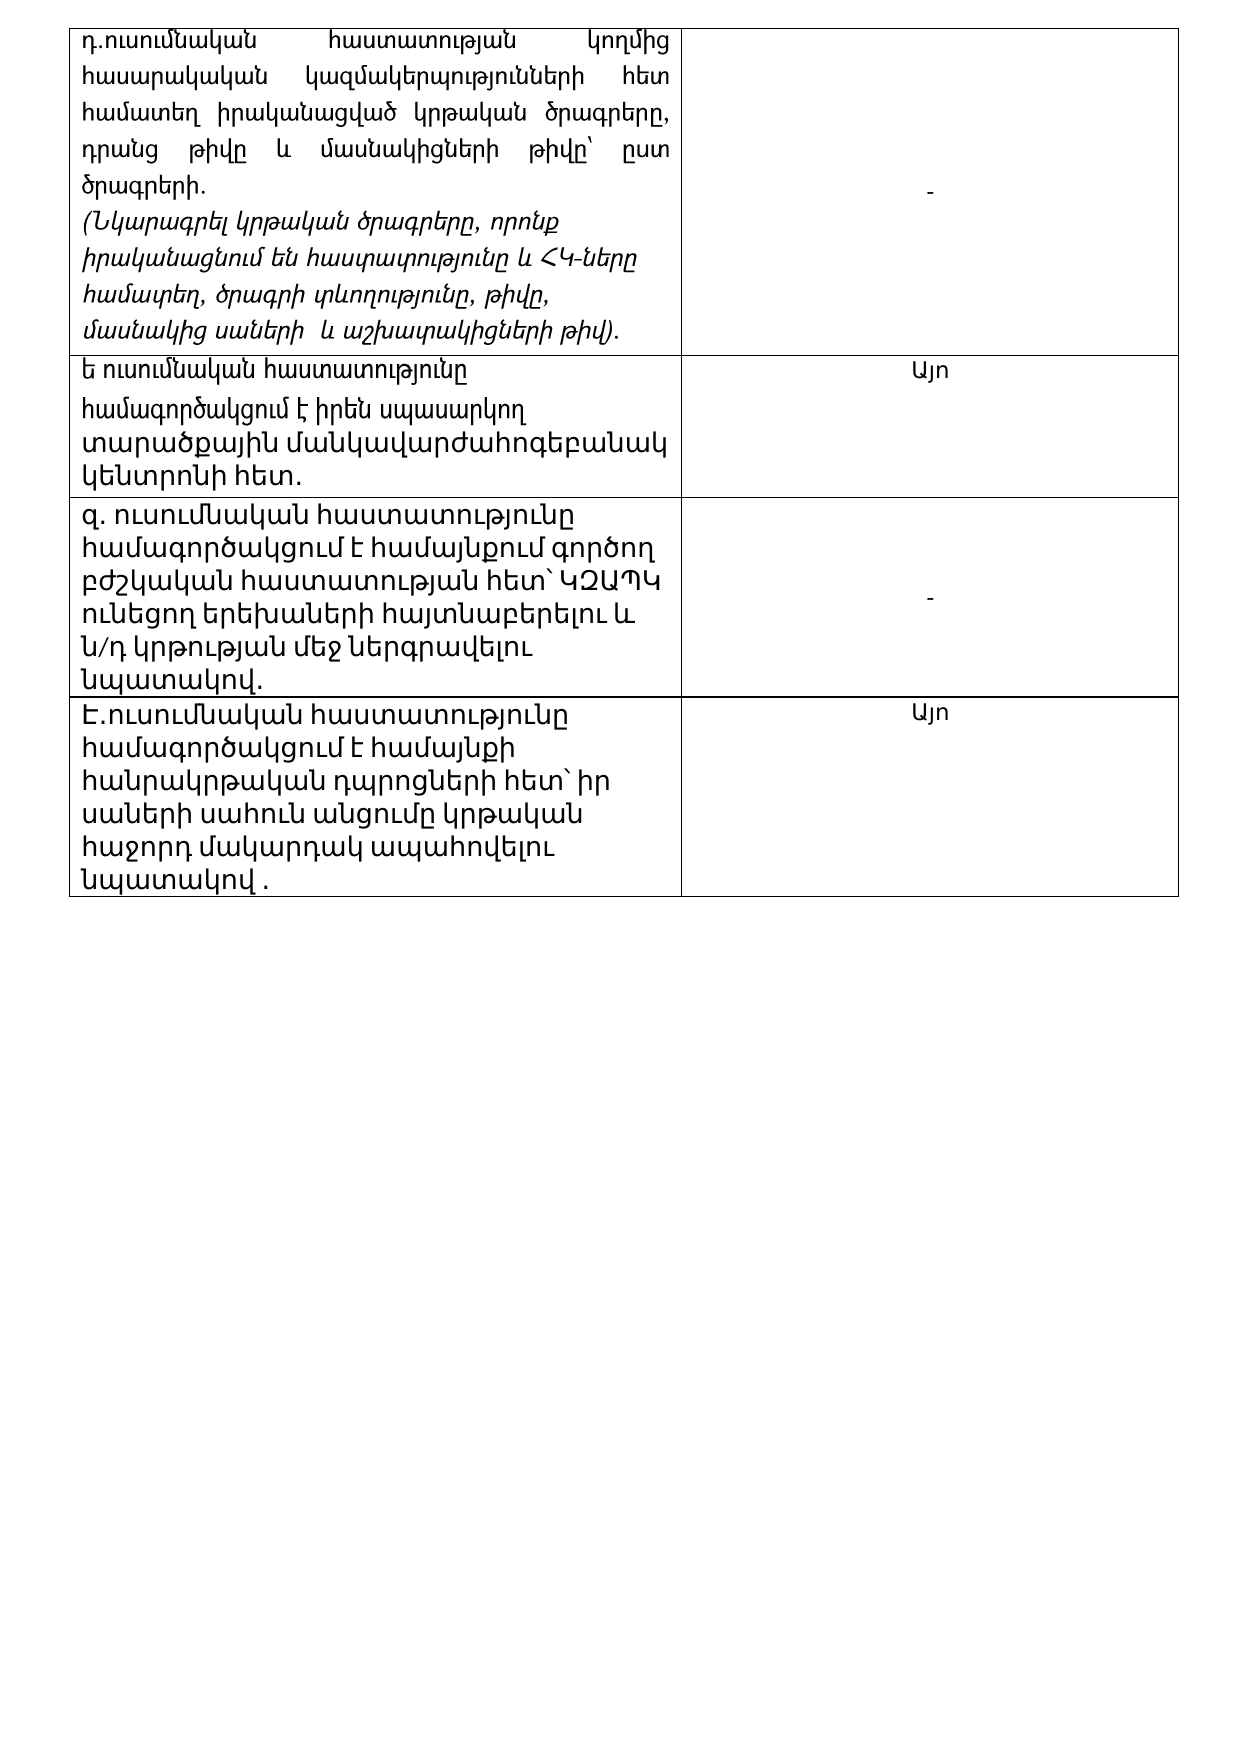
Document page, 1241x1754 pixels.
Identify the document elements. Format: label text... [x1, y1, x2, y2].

table_cell զ․ ուսումնական հաստատությունը համագործակցում է համայնքում գործող բժշկական հաստատության հետ՝ ԿԶԱՊԿ ունեցող երեխաների հայտնաբերելու և ն/դ կրթության մեջ ներգրավելու նպատակով․ [70, 498, 681, 696]
picture [81, 388, 541, 426]
table_cell Այո [682, 356, 1178, 497]
table_cell Է․ուսումնական հաստատությունը համագործակցում է համայնքի հանրակրթական դպրոցների հետ՝ իր սաների սահուն անցումը կրթական հաջորդ մակարդակ ապահովելու նպատակով ․ [70, 698, 681, 896]
picture [81, 29, 669, 345]
table_cell - [682, 29, 1178, 354]
picture [103, 356, 254, 385]
table_cell - [682, 498, 1178, 696]
picture [264, 356, 467, 385]
table_cell Այո [682, 698, 1178, 896]
table_cell տարածքային մանկավարժահոգեբանակ կենտրոնի հետ․ [70, 356, 681, 497]
picture [82, 356, 95, 379]
table_cell [70, 29, 681, 354]
